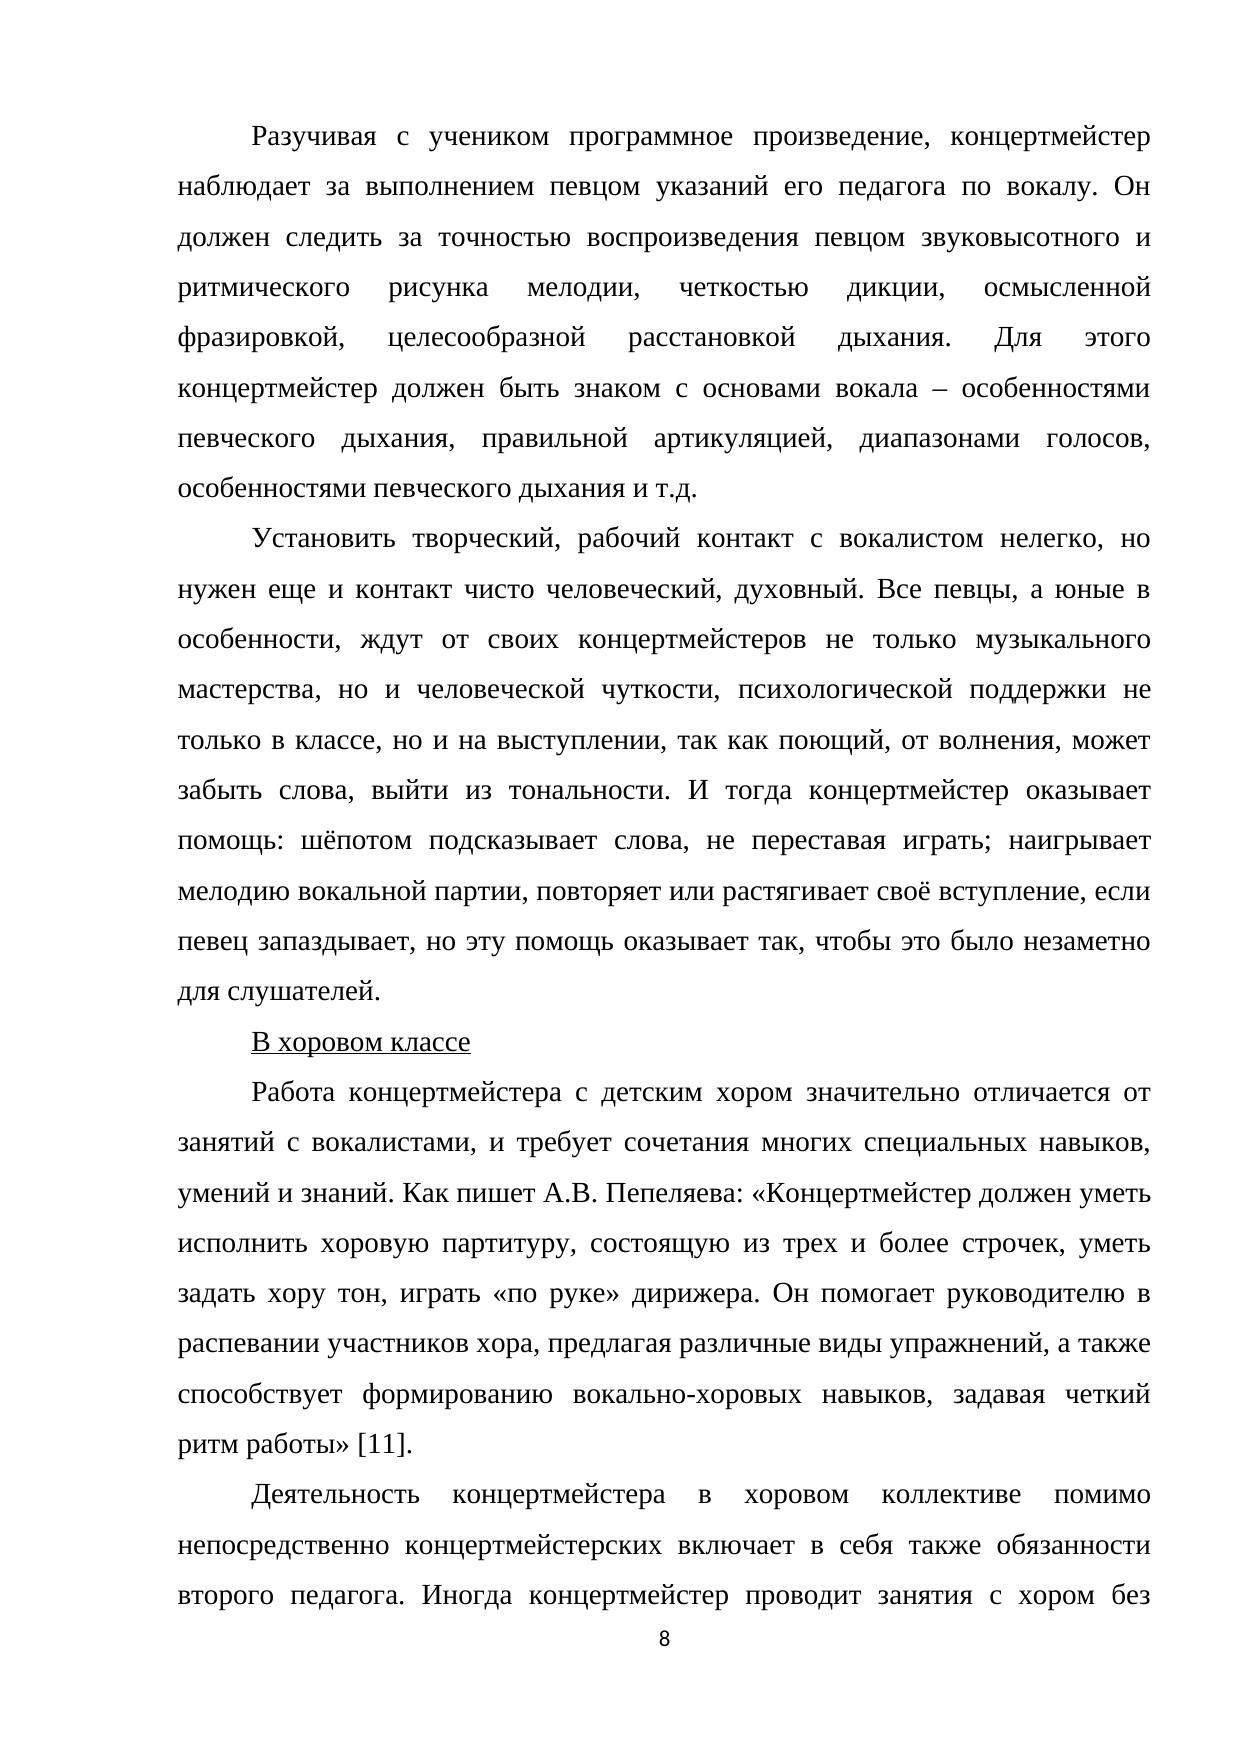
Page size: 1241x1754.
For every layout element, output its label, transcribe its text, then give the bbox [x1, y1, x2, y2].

text Установить творческий, рабочий контакт с вокалистом нелегко, но нужен еще и контакт чисто человеческий, духовный. Все певцы, а юные в особенности, ждут от своих концертмейстеров не только музыкального мастерства, но и человеческой чуткости, психологической поддержки не только в классе, но и на выступлении, так как поющий, от волнения, может забыть слова, выйти из тональности. И тогда концертмейстер оказывает помощь: шёпотом подсказывает слова, не переставая играть; наигрывает мелодию вокальной партии, повторяет или растягивает своё вступление, если певец запаздывает, но эту помощь оказывает так, чтобы это было незаметно для слушателей. [177, 521, 1152, 1007]
text Разучивая с учеником программное произведение, концертмейстер наблюдает за выполнением певцом указаний его педагога по вокалу. Он должен следить за точностью воспроизведения певцом звуковысотного и ритмического рисунка мелодии, четкостью дикции, осмысленной фразировкой, целесообразной расстановкой дыхания. Для этого концертмейстер должен быть знаком с основами вокала – особенностями певческого дыхания, правильной артикуляцией, диапазонами голосов, особенностями певческого дыхания и т.д. [177, 118, 1152, 504]
text Работа концертмейстера с детским хором значительно отличается от занятий с вокалистами, и требует сочетания многих специальных навыков, умений и знаний. Как пишет А.В. Пепеляева: «Концертмейстер должен уметь исполнить хоровую партитуру, состоящую из трех и более строчек, уметь задать хору тон, играть «по руке» дирижера. Он помогает руководителю в распевании участников хора, предлагая различные виды упражнений, а также способствует формированию вокально-хоровых навыков, задавая четкий ритм работы» [11]. [177, 1074, 1152, 1460]
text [177, 1477, 1152, 1611]
text В хоровом классе [177, 1024, 1152, 1057]
